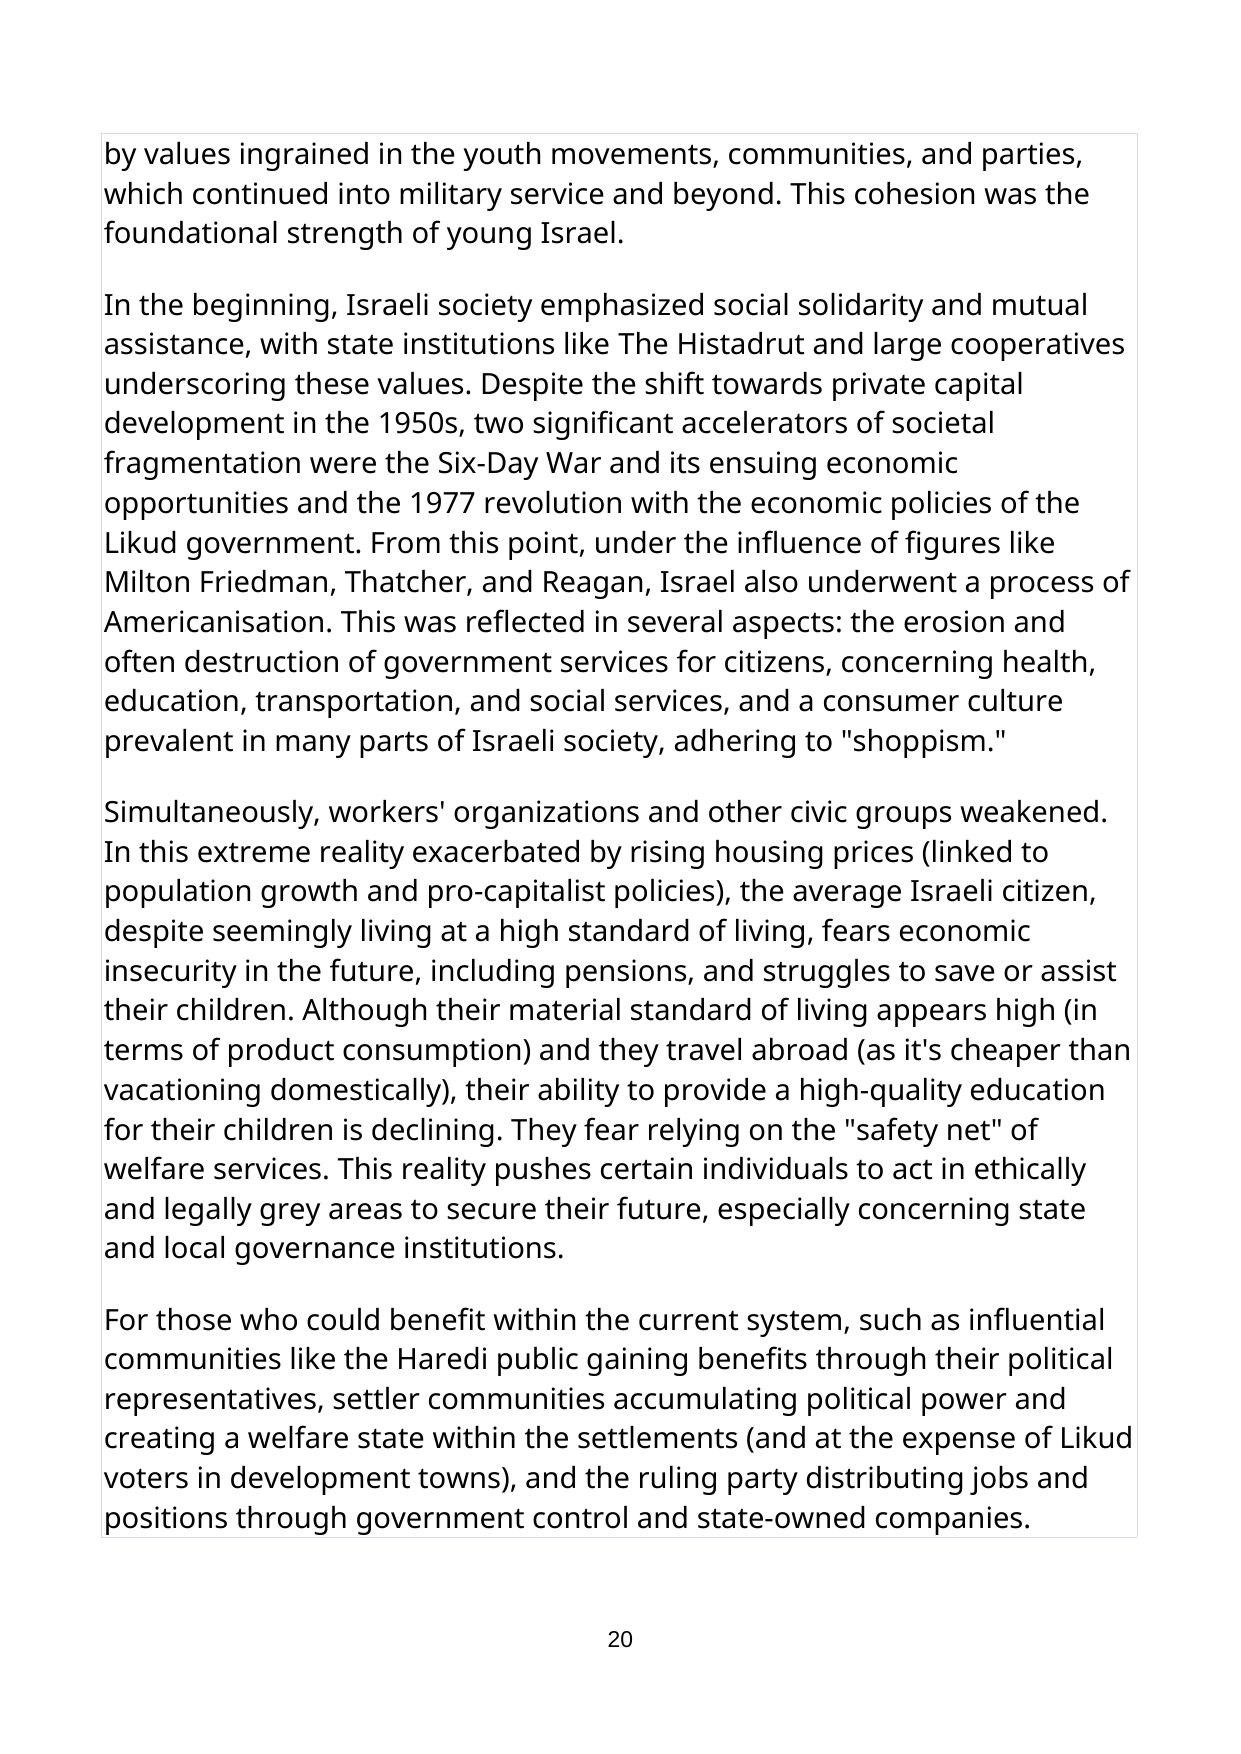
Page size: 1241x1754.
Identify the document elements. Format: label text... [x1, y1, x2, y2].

text For those who could benefit within the current system, such as influential communities like the Haredi public gaining benefits through their political representatives, settler communities accumulating political power and creating a welfare state within the settlements (and at the expense of Likud voters in development towns), and the ruling party distributing jobs and positions through government control and state-owned companies. [102, 1298, 1137, 1537]
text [102, 134, 1137, 252]
text Simultaneously, workers' organizations and other civic groups weakened. In this extreme reality exacerbated by rising housing prices (linked to population growth and pro-capitalist policies), the average Israeli citizen, despite seemingly living at a high standard of living, fears economic insecurity in the future, including pensions, and struggles to save or assist their children. Although their material standard of living appears high (in terms of product consumption) and they travel abroad (as it's cheaper than vacationing domestically), their ability to provide a high-quality education for their children is declining. They fear relying on the "safety net" of welfare services. This reality pushes certain individuals to act in ethically and legally grey areas to secure their future, especially concerning state and local governance institutions. [102, 791, 1137, 1267]
text In the beginning, Israeli society emphasized social solidarity and mutual assistance, with state institutions like The Histadrut and large cooperatives underscoring these values. Despite the shift towards private capital development in the 1950s, two significant accelerators of societal fragmentation were the Six-Day War and its ensuing economic opportunities and the 1977 revolution with the economic policies of the Likud government. From this point, under the influence of figures like Milton Friedman, Thatcher, and Reagan, Israel also underwent a process of Americanisation. This was reflected in several aspects: the erosion and often destruction of government services for citizens, concerning health, education, transportation, and social services, and a consumer culture prevalent in many parts of Israeli society, adhering to "shoppism." [102, 283, 1137, 760]
